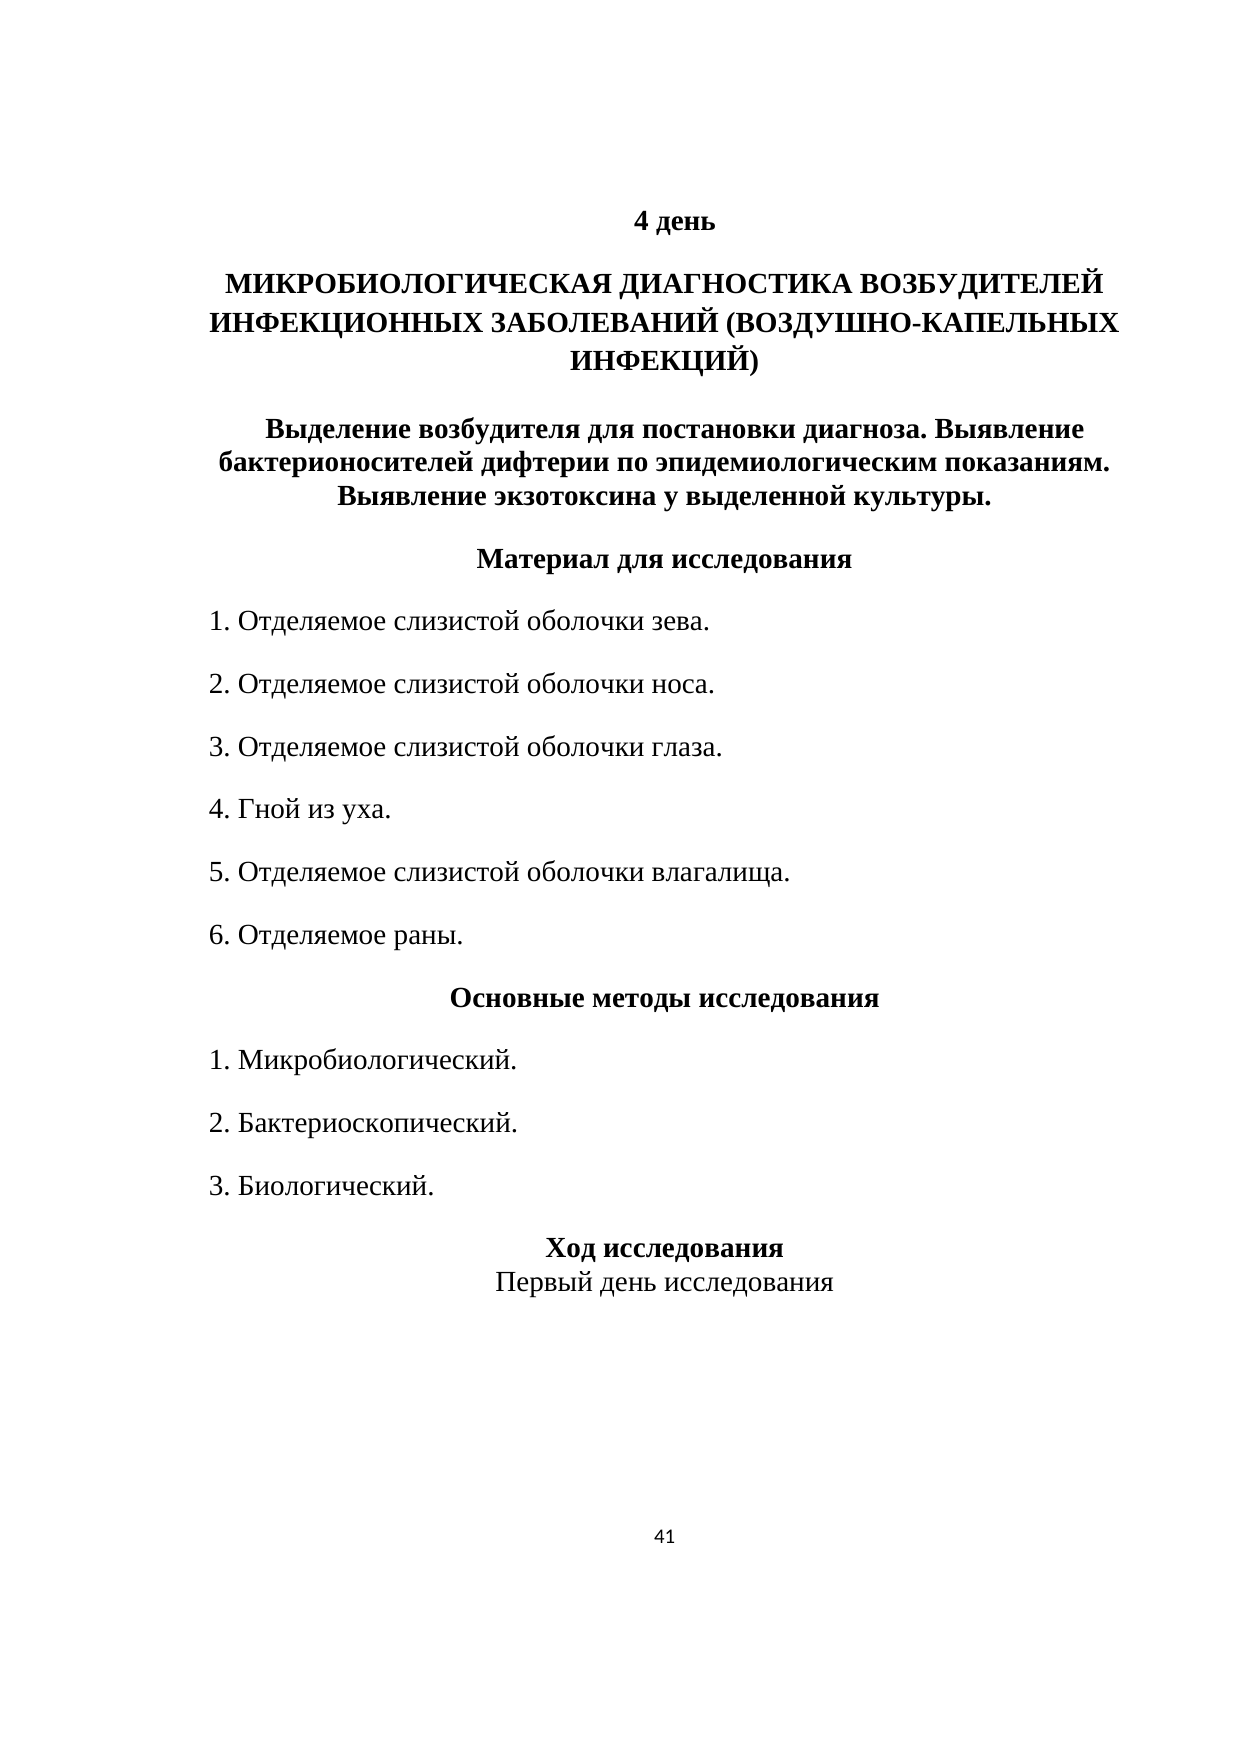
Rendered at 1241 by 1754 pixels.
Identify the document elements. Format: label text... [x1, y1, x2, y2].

text 4 день [188, 203, 1141, 237]
text 5. Отделяемое слизистой оболочки влагалища. [188, 854, 1141, 888]
text МИКРОБИОЛОГИЧЕСКАЯ ДИАГНОСТИКА ВОЗБУДИТЕЛЕЙ ИНФЕКЦИОННЫХ ЗАБОЛЕВАНИЙ (ВОЗДУШНО-КАПЕЛЬНЫХ ИНФЕКЦИЙ) [177, 266, 1152, 377]
text 1. Отделяемое слизистой оболочки зева. [188, 603, 1141, 637]
text 2. Отделяемое слизистой оболочки носа. [188, 666, 1141, 700]
text 1. Микробиологический. [188, 1042, 1141, 1076]
text 3. Биологический. [188, 1168, 1141, 1201]
text 6. Отделяемое раны. [188, 917, 1141, 951]
text Ход исследования [177, 1231, 1152, 1264]
text 4. Гной из уха. [188, 792, 1141, 825]
text Выделение возбудителя для постановки диагноза. Выявление бактерионосителей дифтерии по эпидемиологическим показаниям. Выявление экзотоксина у выделенной культуры. [188, 411, 1141, 512]
text 2. Бактериоскопический. [188, 1105, 1141, 1139]
text Первый день исследования [177, 1264, 1152, 1298]
text 3. Отделяемое слизистой оболочки глаза. [188, 729, 1141, 762]
text Материал для исследования [177, 541, 1152, 574]
text Основные методы исследования [177, 980, 1152, 1013]
